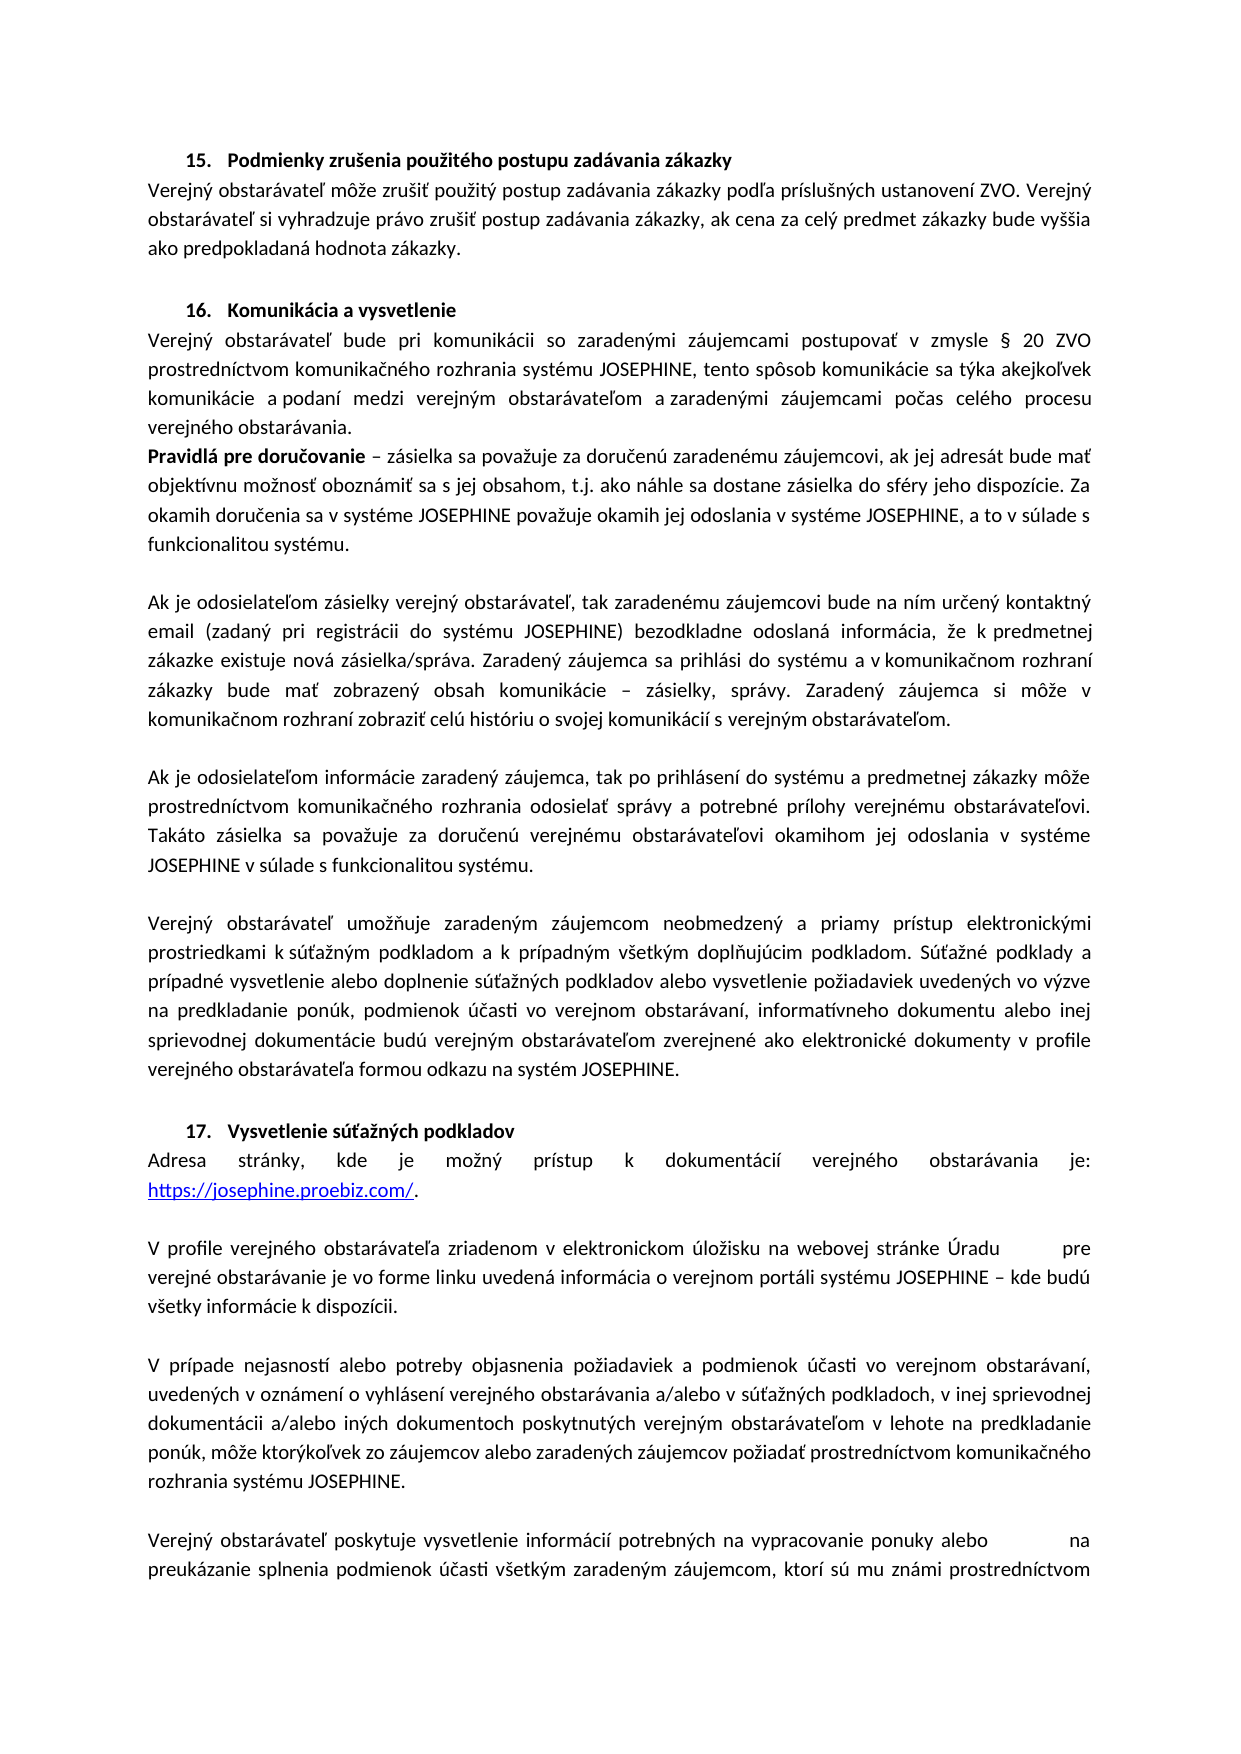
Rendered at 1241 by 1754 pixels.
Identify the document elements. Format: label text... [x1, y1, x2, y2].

subtitle Komunikácia a vysvetlenie [185, 298, 1093, 323]
text Adresa stránky, kde je možný prístup k dokumentácií verejného obstarávania je: https://josephine.proebiz.com/. [148, 1148, 1093, 1202]
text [148, 1527, 1093, 1581]
text V prípade nejasností alebo potreby objasnenia požiadaviek a podmienok účasti vo verejnom obstarávaní, uvedených v oznámení o vyhlásení verejného obstarávania a/alebo v súťažných podkladoch, v inej sprievodnej dokumentácii a/alebo iných dokumentoch poskytnutých verejným obstarávateľom v lehote na predkladanie ponúk, môže ktorýkoľvek zo záujemcov alebo zaradených záujemcov požiadať prostredníctvom komunikačného rozhrania systému JOSEPHINE. [148, 1352, 1093, 1494]
text Pravidlá pre doručovanie – zásielka sa považuje za doručenú zaradenému záujemcovi, ak jej adresát bude mať objektívnu možnosť oboznámiť sa s jej obsahom, t.j. ako náhle sa dostane zásielka do sféry jeho dispozície. Za okamih doručenia sa v systéme JOSEPHINE považuje okamih jej odoslania v systéme JOSEPHINE, a to v súlade s funkcionalitou systému. [148, 443, 1093, 556]
subtitle Podmienky zrušenia použitého postupu zadávania zákazky [185, 148, 1093, 173]
text Ak je odosielateľom zásielky verejný obstarávateľ, tak zaradenému záujemcovi bude na ním určený kontaktný email (zadaný pri registrácii do systému JOSEPHINE) bezodkladne odoslaná informácia, že k predmetnej zákazke existuje nová zásielka/správa. Zaradený záujemca sa prihlási do systému a v komunikačnom rozhraní zákazky bude mať zobrazený obsah komunikácie – zásielky, správy. Zaradený záujemca si môže v komunikačnom rozhraní zobraziť celú históriu o svojej komunikácií s verejným obstarávateľom. [148, 589, 1093, 731]
text Verejný obstarávateľ môže zrušiť použitý postup zadávania zákazky podľa príslušných ustanovení ZVO. Verejný obstarávateľ si vyhradzuje právo zrušiť postup zadávania zákazky, ak cena za celý predmet zákazky bude vyššia ako predpokladaná hodnota zákazky. [148, 177, 1093, 261]
text Ak je odosielateľom informácie zaradený záujemca, tak po prihlásení do systému a predmetnej zákazky môže prostredníctvom komunikačného rozhrania odosielať správy a potrebné prílohy verejnému obstarávateľovi. Takáto zásielka sa považuje za doručenú verejnému obstarávateľovi okamihom jej odoslania v systéme JOSEPHINE v súlade s funkcionalitou systému. [148, 764, 1093, 877]
text Verejný obstarávateľ umožňuje zaradeným záujemcom neobmedzený a priamy prístup elektronickými prostriedkami k súťažným podkladom a k prípadným všetkým doplňujúcim podkladom. Súťažné podklady a prípadné vysvetlenie alebo doplnenie súťažných podkladov alebo vysvetlenie požiadaviek uvedených vo výzve na predkladanie ponúk, podmienok účasti vo verejnom obstarávaní, informatívneho dokumentu alebo inej sprievodnej dokumentácie budú verejným obstarávateľom zverejnené ako elektronické dokumenty v profile verejného obstarávateľa formou odkazu na systém JOSEPHINE. [148, 910, 1093, 1081]
subtitle Vysvetlenie súťažných podkladov [185, 1118, 1093, 1144]
text Verejný obstarávateľ bude pri komunikácii so zaradenými záujemcami postupovať v zmysle § 20 ZVO prostredníctvom komunikačného rozhrania systému JOSEPHINE, tento spôsob komunikácie sa týka akejkoľvek komunikácie a podaní medzi verejným obstarávateľom a zaradenými záujemcami počas celého procesu verejného obstarávania. [148, 327, 1093, 440]
text V profile verejného obstarávateľa zriadenom v elektronickom úložisku na webovej stránke Úradu pre verejné obstarávanie je vo forme linku uvedená informácia o verejnom portáli systému JOSEPHINE – kde budú všetky informácie k dispozícii. [148, 1235, 1093, 1319]
